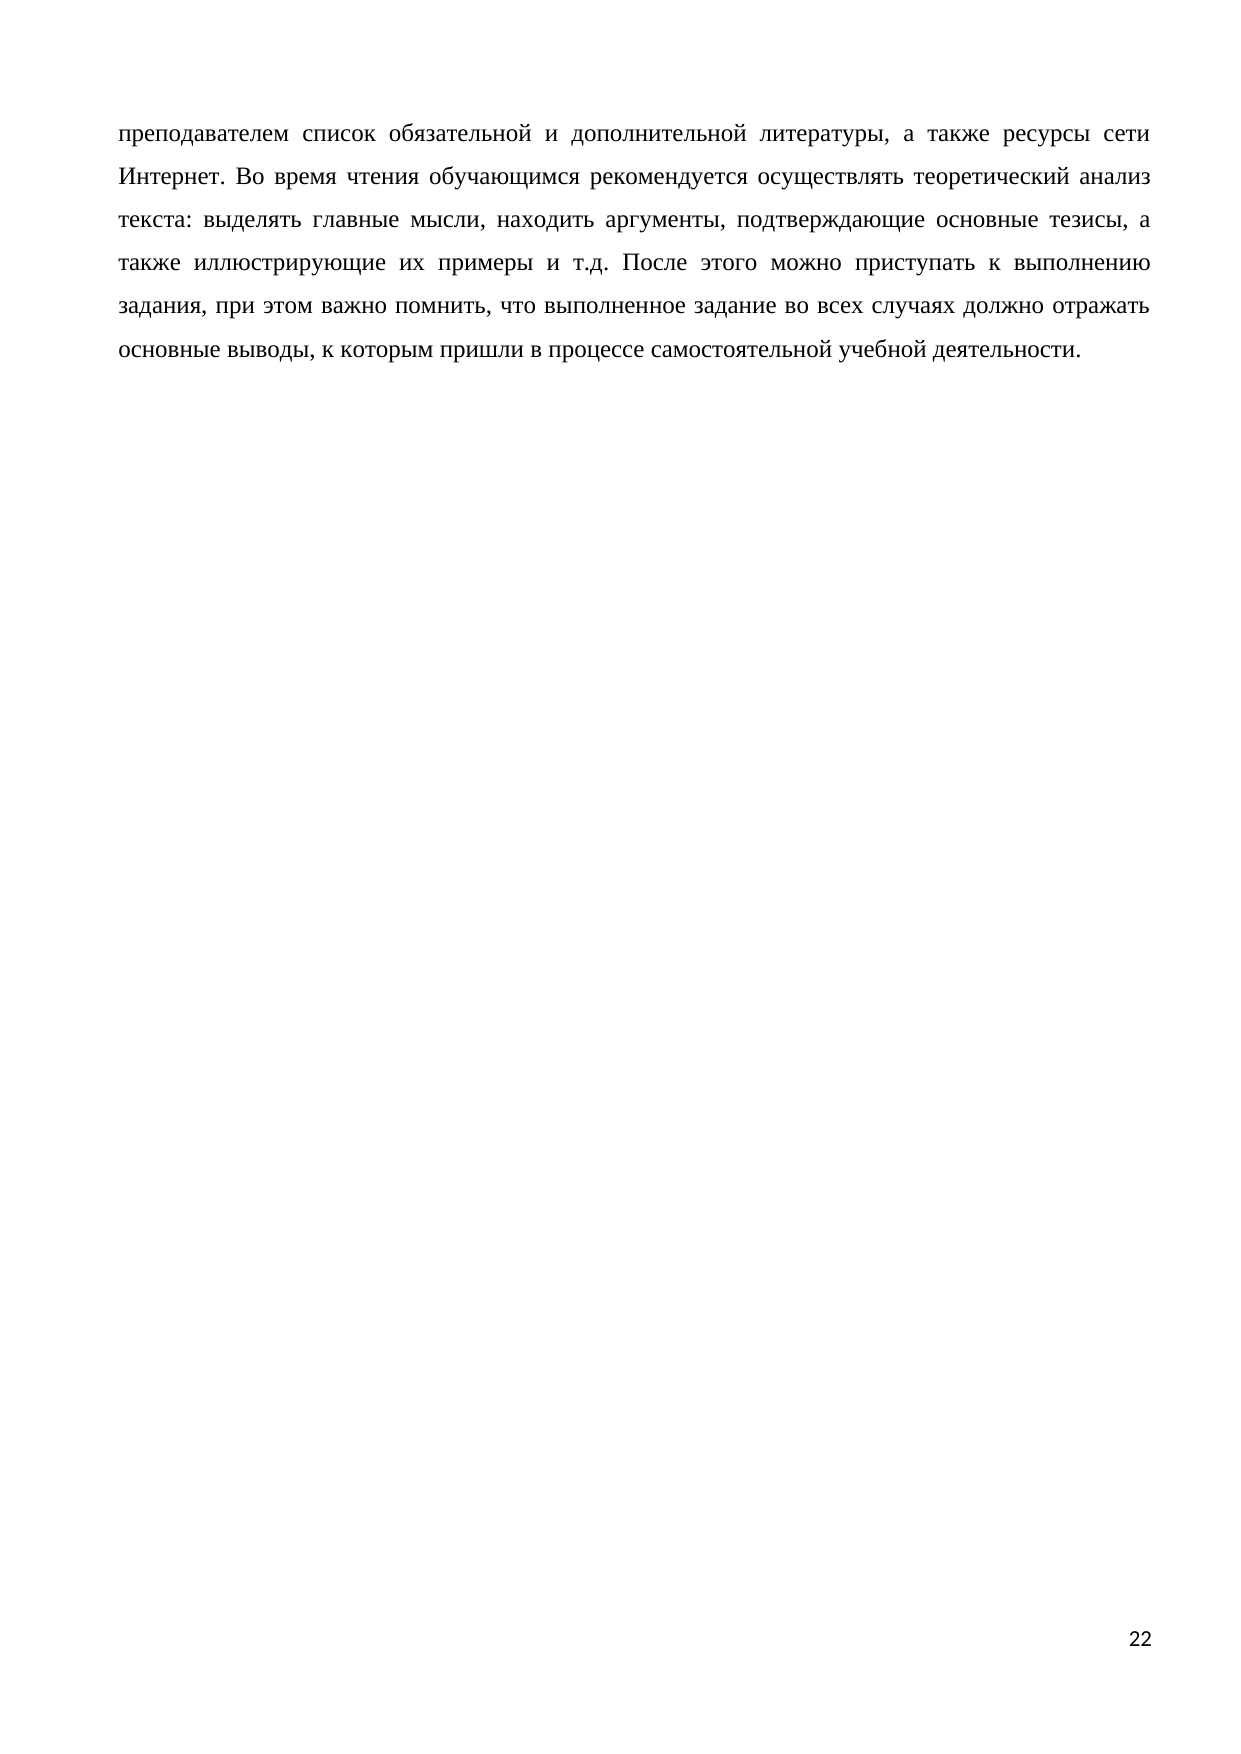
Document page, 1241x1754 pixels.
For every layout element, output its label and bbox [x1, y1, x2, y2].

text [118, 118, 1152, 362]
